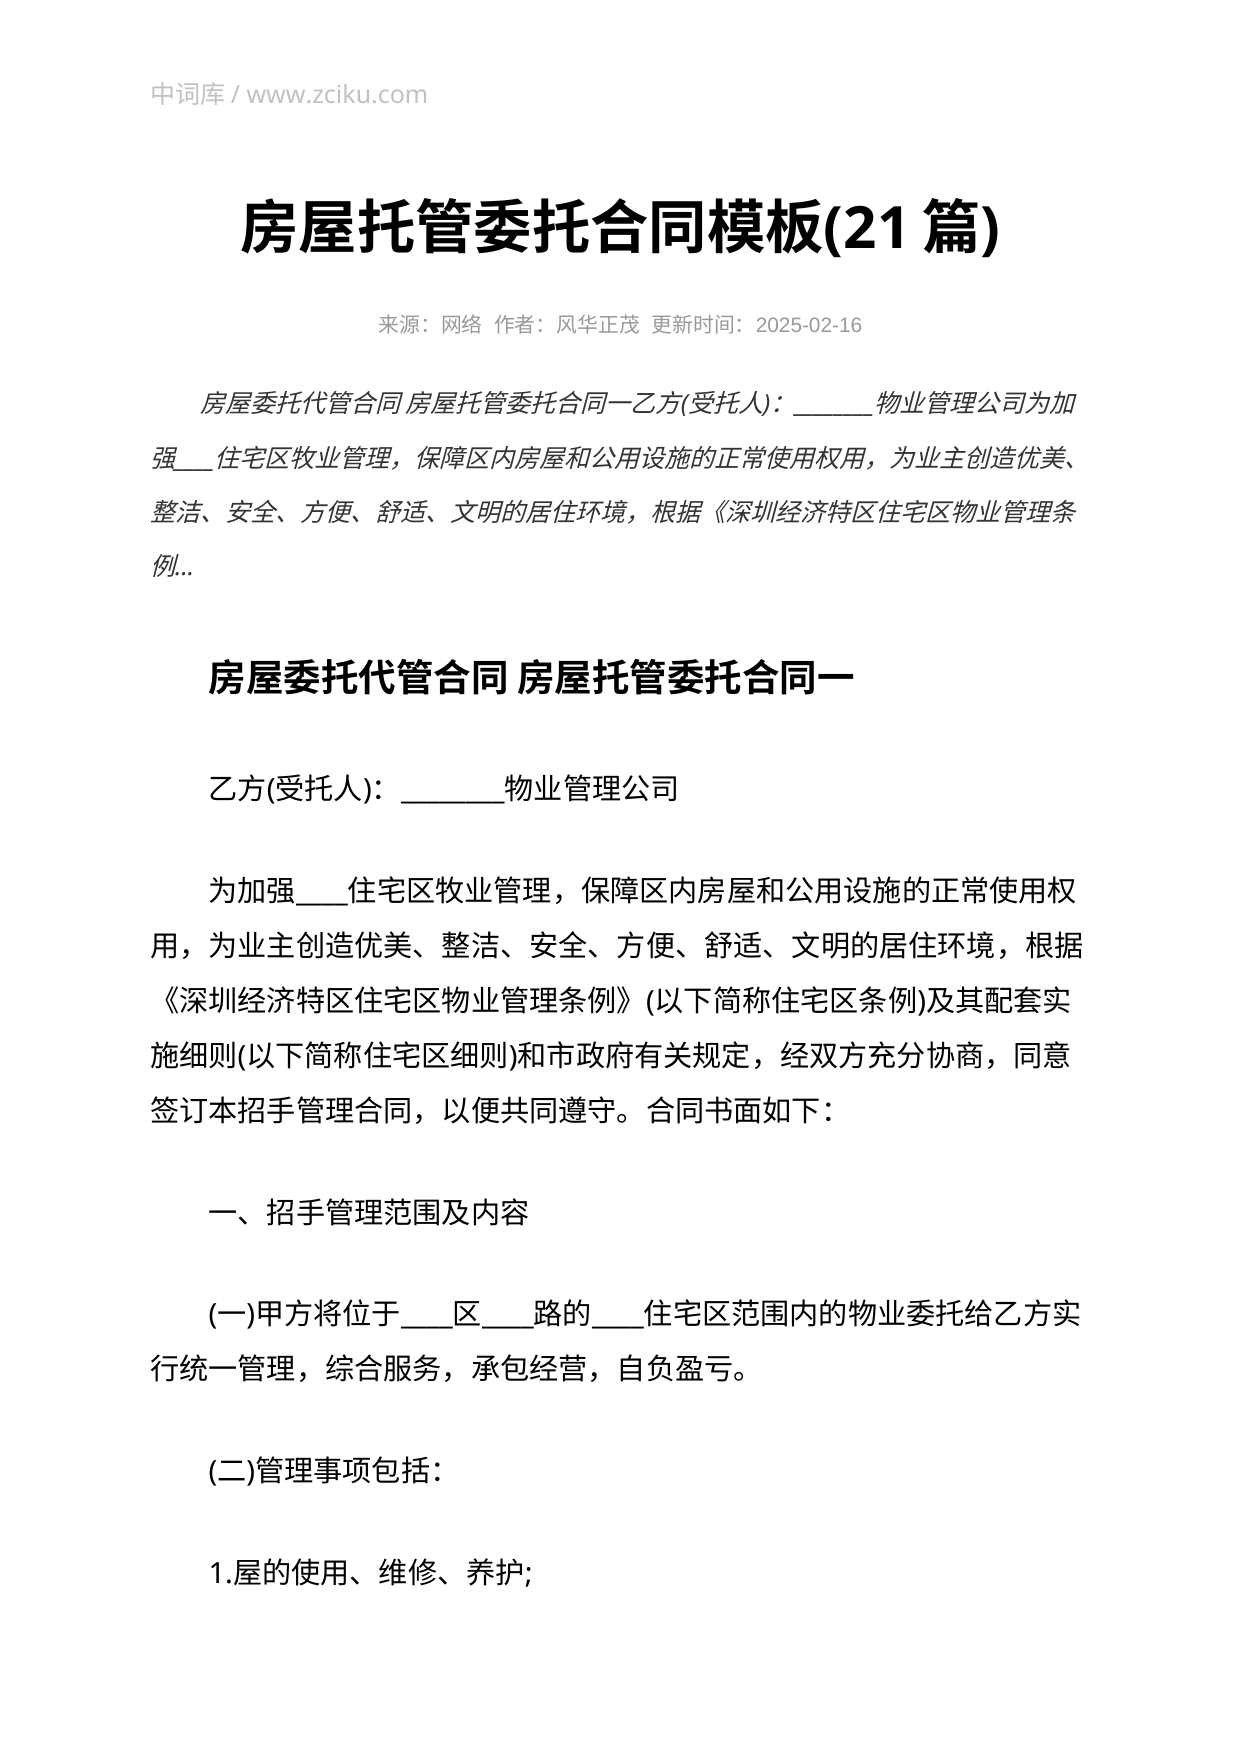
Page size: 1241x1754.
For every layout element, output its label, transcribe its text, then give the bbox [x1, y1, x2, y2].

text 一、招手管理范围及内容 [150, 1189, 1090, 1231]
text 乙方(受托人)：________物业管理公司 [150, 766, 1090, 808]
text 来源：网络 作者：风华正茂 更新时间：2025-02-16 [150, 313, 1090, 337]
text 房屋委托代管合同 房屋托管委托合同一 [150, 648, 1090, 702]
text 1.屋的使用、维修、养护; [150, 1550, 1090, 1592]
text 房屋委托代管合同 房屋托管委托合同一乙方(受托人)：________物业管理公司为加强____住宅区牧业管理，保障区内房屋和公用设施的正常使用权用，为业主创造优美、整洁、安全、方便、舒适、文明的居住环境，根据《深圳经济特区住宅区物业管理条例... [150, 384, 1090, 583]
text (二)管理事项包括： [150, 1448, 1090, 1490]
text (一)甲方将位于____区____路的____住宅区范围内的物业委托给乙方实行统一管理，综合服务，承包经营，自负盈亏。 [150, 1291, 1090, 1388]
subtitle 房屋托管委托合同模板(21篇) [150, 181, 1090, 266]
text 为加强____住宅区牧业管理，保障区内房屋和公用设施的正常使用权用，为业主创造优美、整洁、安全、方便、舒适、文明的居住环境，根据《深圳经济特区住宅区物业管理条例》(以下简称住宅区条例)及其配套实施细则(以下简称住宅区细则)和市政府有关规定，经双方充分协商，同意签订本招手管理合同，以便共同遵守。合同书面如下： [150, 867, 1090, 1130]
